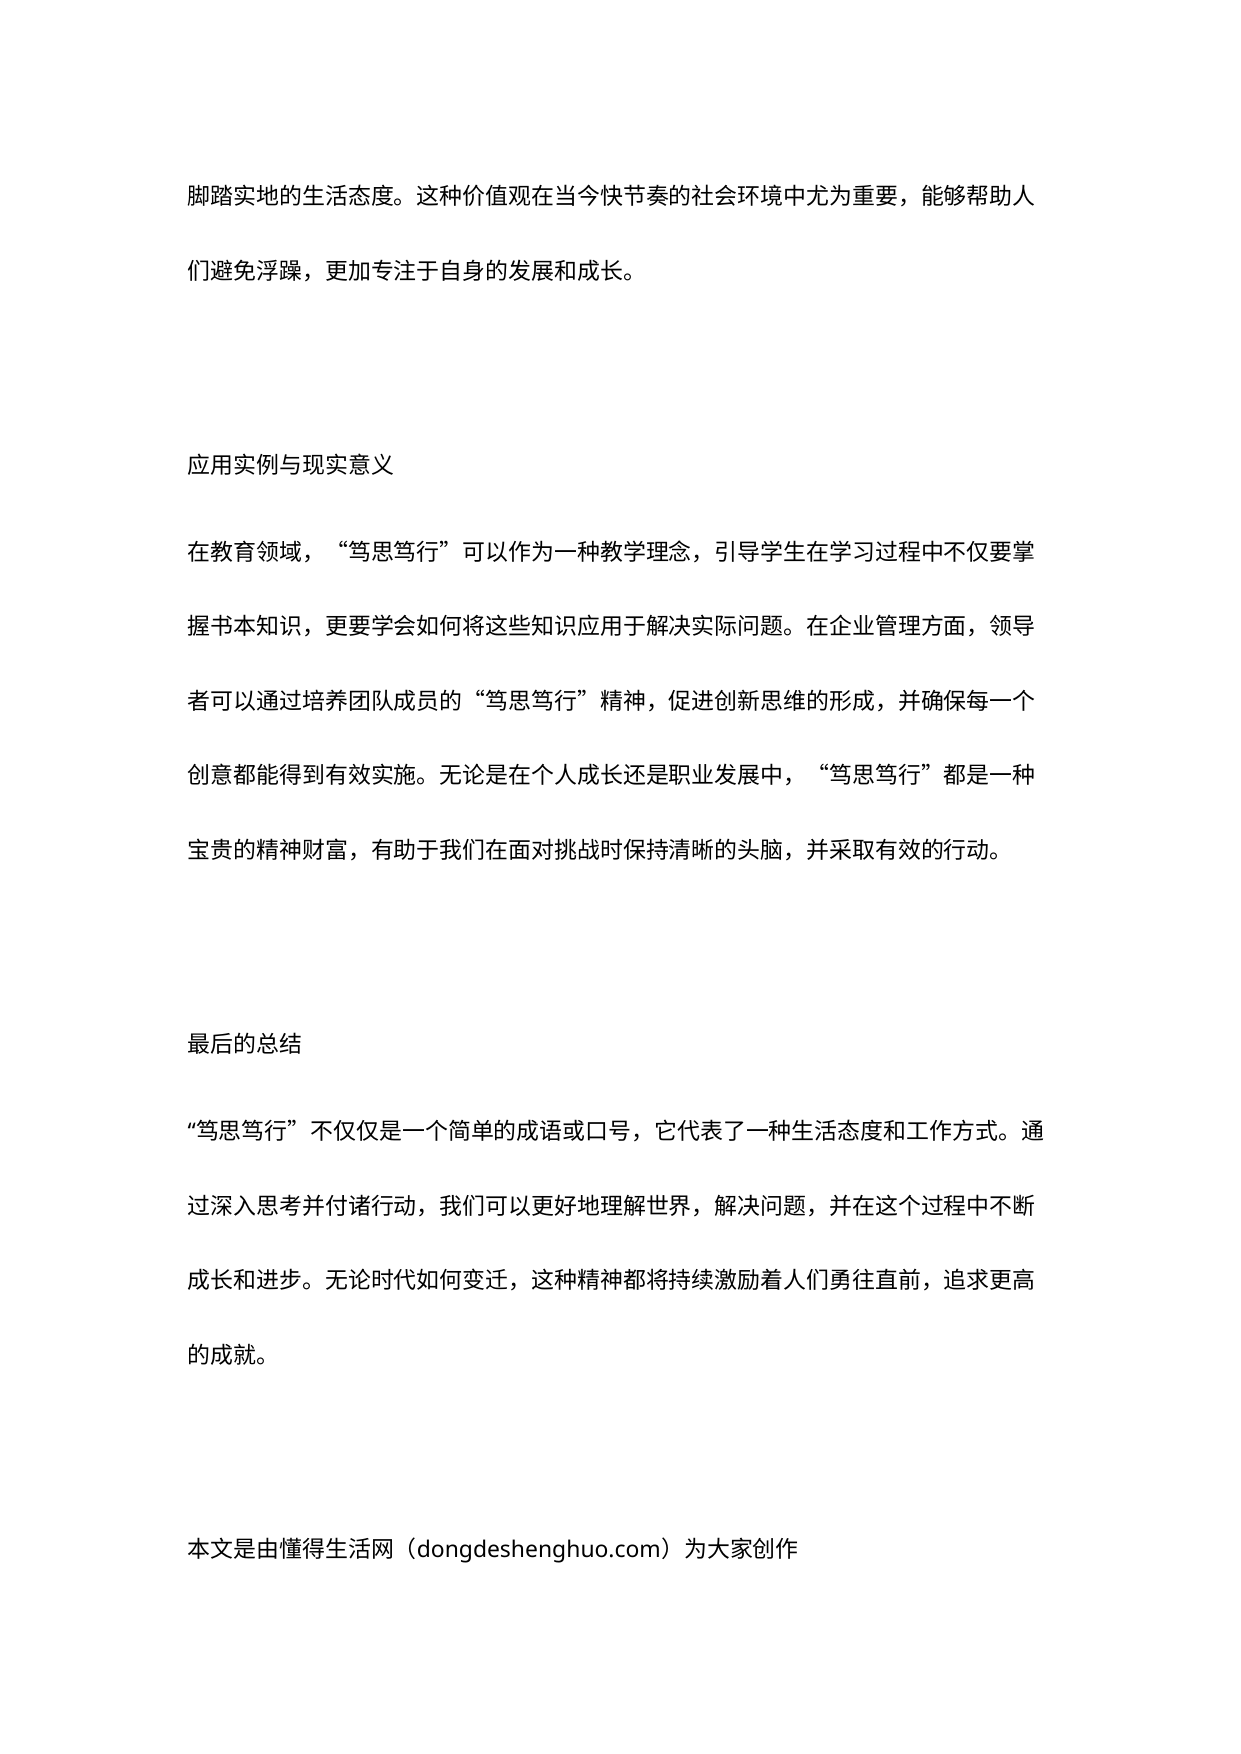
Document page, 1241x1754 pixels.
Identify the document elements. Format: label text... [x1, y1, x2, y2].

text 应用实例与现实意义 [187, 431, 1053, 496]
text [187, 162, 1053, 302]
text 最后的总结 [187, 1011, 1053, 1076]
text 在教育领域，“笃思笃行”可以作为一种教学理念，引导学生在学习过程中不仅要掌握书本知识，更要学会如何将这些知识应用于解决实际问题。在企业管理方面，领导者可以通过培养团队成员的“笃思笃行”精神，促进创新思维的形成，并确保每一个创意都能得到有效实施。无论是在个人成长还是职业发展中，“笃思笃行”都是一种宝贵的精神财富，有助于我们在面对挑战时保持清晰的头脑，并采取有效的行动。 [187, 517, 1053, 881]
text “笃思笃行”不仅仅是一个简单的成语或口号，它代表了一种生活态度和工作方式。通过深入思考并付诸行动，我们可以更好地理解世界，解决问题，并在这个过程中不断成长和进步。无论时代如何变迁，这种精神都将持续激励着人们勇往直前，追求更高的成就。 [187, 1097, 1053, 1386]
text 本文是由懂得生活网（dongdeshenghuo.com）为大家创作 [187, 1515, 1053, 1580]
